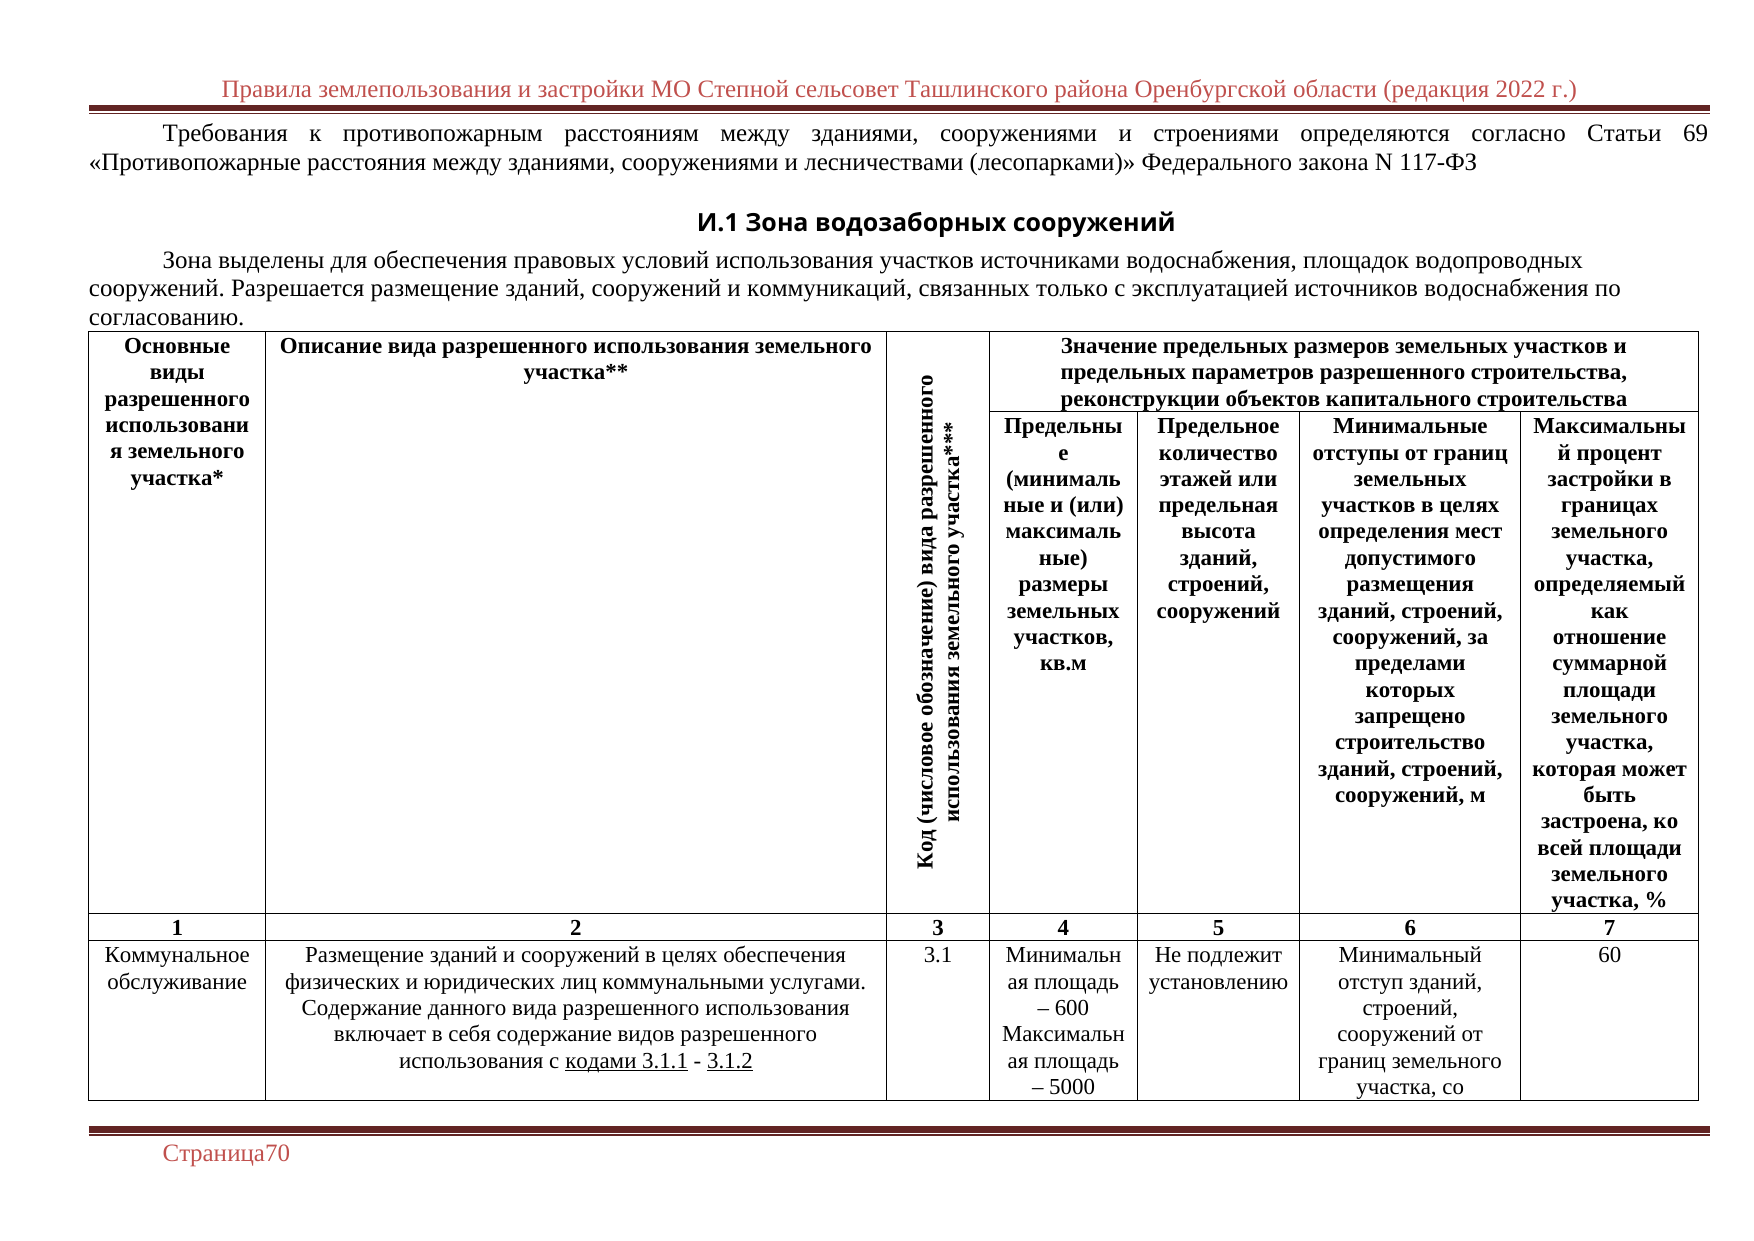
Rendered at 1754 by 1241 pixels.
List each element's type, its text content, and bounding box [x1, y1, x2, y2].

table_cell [1138, 941, 1299, 1099]
table_cell Максимальный процент застройки в границах земельного участка, определяемый как отношение суммарной площади земельного участка, которая может быть застроена, ко всей площади земельного участка, % [1521, 412, 1698, 913]
table_cell 5 [1138, 914, 1299, 940]
table_header Основные виды разрешенного использования земельного участка* [89, 332, 265, 913]
table_header Значение предельных размеров земельных участков и предельных параметров разрешенного строительства, реконструкции объектов капитального строительства [990, 332, 1698, 411]
table_header Описание вида разрешенного использования земельного участка** [266, 332, 886, 913]
text Требования к противопожарным расстояниям между зданиями, сооружениями и строениями определяются согласно Статьи 69 «Противопожарные расстояния между зданиями, сооружениями и лесничествами (лесопарками)» Федерального закона N 117-ФЗ [89, 118, 1710, 176]
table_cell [266, 941, 886, 1099]
table_cell 3 [887, 914, 989, 940]
table_cell 1 [89, 914, 265, 940]
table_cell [89, 941, 265, 1099]
table_cell 6 [1300, 914, 1520, 940]
table_cell Предельные (минимальные и (или) максимальные) размеры земельных участков, кв.м [990, 412, 1137, 913]
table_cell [1300, 941, 1520, 1099]
table_header Код (числовое обозначение) вида разрешенного использования земельного участка*** [887, 332, 989, 913]
text Зона выделены для обеспечения правовых условий использования участков источниками водоснабжения, площадок водопроводных сооружений. Разрешается размещение зданий, сооружений и коммуникаций, связанных только с эксплуатацией источников водоснабжения по согласованию. [89, 245, 1710, 331]
table_cell Предельное количество этажей или предельная высота зданий, строений, сооружений [1138, 412, 1299, 913]
table_cell 4 [990, 914, 1137, 940]
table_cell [990, 941, 1137, 1099]
table_cell 3.1 [887, 941, 989, 1099]
subtitle И.1 Зона водозаборных сооружений [89, 204, 1710, 238]
table_cell 60 [1521, 941, 1698, 1099]
table_cell 2 [266, 914, 886, 940]
table_cell Минимальные отступы от границ земельных участков в целях определения мест допустимого размещения зданий, строений, сооружений, за пределами которых запрещено строительство зданий, строений, сооружений, м [1300, 412, 1520, 913]
table_cell 7 [1521, 914, 1698, 940]
